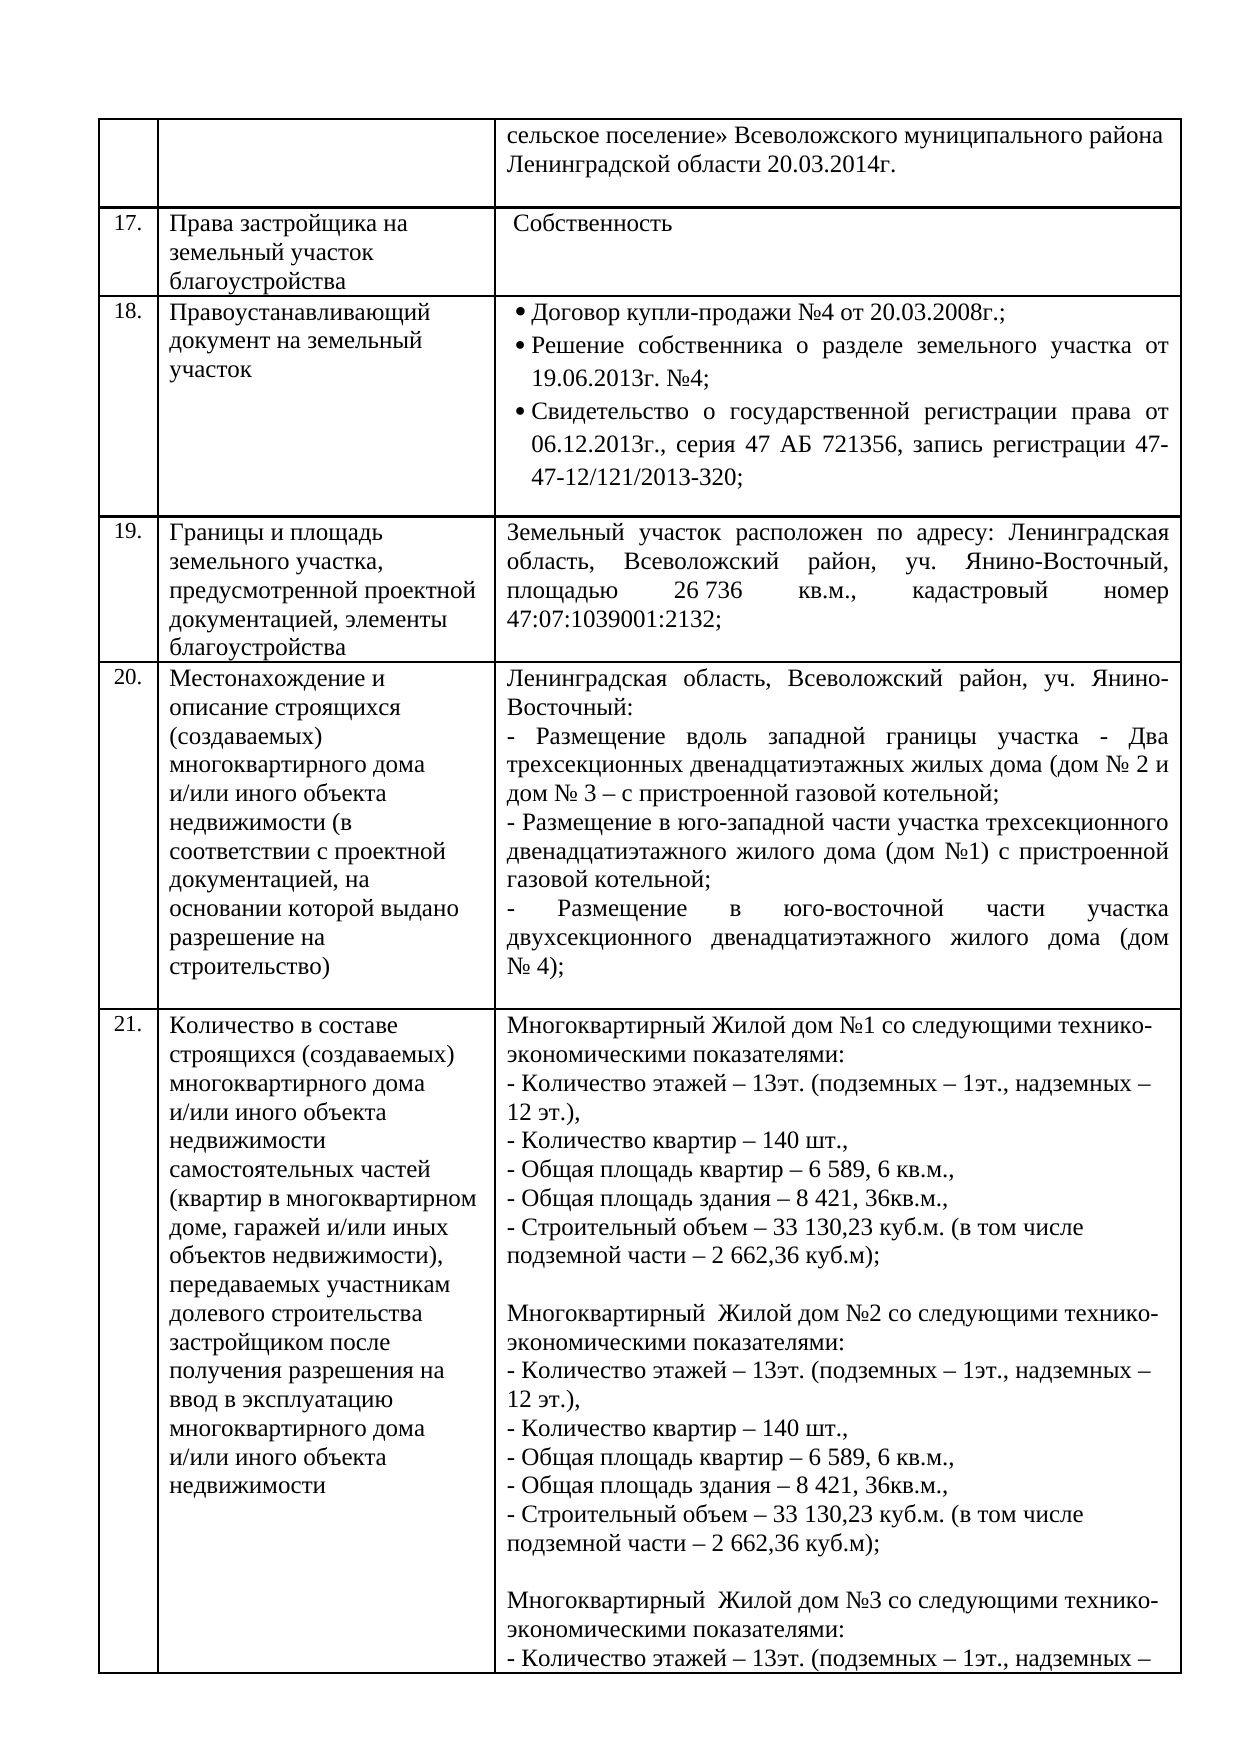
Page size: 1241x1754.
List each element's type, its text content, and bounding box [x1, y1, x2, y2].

table_cell Правоустанавливающий документ на земельный участок [159, 297, 494, 515]
table_cell [100, 120, 157, 206]
table_cell Земельный участок расположен по адресу: Ленинградская область, Всеволожский район, уч. Янино-Восточный, площадью 26 736 кв.м., кадастровый номер 47:07:1039001:2132; [496, 518, 1180, 661]
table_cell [159, 120, 494, 206]
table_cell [496, 1010, 1180, 1672]
table_cell [100, 1010, 157, 1672]
table_cell Ленинградская область, Всеволожский район, уч. Янино-Восточный: - Размещение вдоль западной границы участка - Два трехсекционных двенадцатиэтажных жилых дома (дом № 2 и дом № 3 – с пристроенной газовой котельной; - Размещение в юго-западной части участка трехсекционного двенадцатиэтажного жилого дома (дом №1) с пристроенной газовой котельной; - Размещение в юго-восточной части участка двухсекционного двенадцатиэтажного жилого дома (дом № 4); [496, 663, 1180, 1008]
table_cell [100, 663, 157, 1008]
table_cell Собственность [496, 209, 1180, 295]
table_cell Границы и площадь земельного участка, предусмотренной проектной документацией, элементы благоустройства [159, 518, 494, 661]
table_cell Права застройщика на земельный участок благоустройства [159, 209, 494, 295]
table_cell [100, 518, 157, 661]
table_cell Договор купли-продажи №4 от 20.03.2008г.; Решение собственника о разделе земельного участка от 19.06.2013г. №4; Свидетельство о государственной регистрации права от 06.12.2013г., серия 47 АБ 721356, запись регистрации 47-47-12/121/2013-320; [496, 297, 1180, 515]
table_cell Местонахождение и описание строящихся (создаваемых) многоквартирного дома и/или иного объекта недвижимости (в соответствии с проектной документацией, на основании которой выдано разрешение на строительство) [159, 663, 494, 1008]
table_cell [100, 209, 157, 295]
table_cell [159, 1010, 494, 1672]
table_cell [496, 120, 1180, 206]
table_cell [100, 297, 157, 515]
